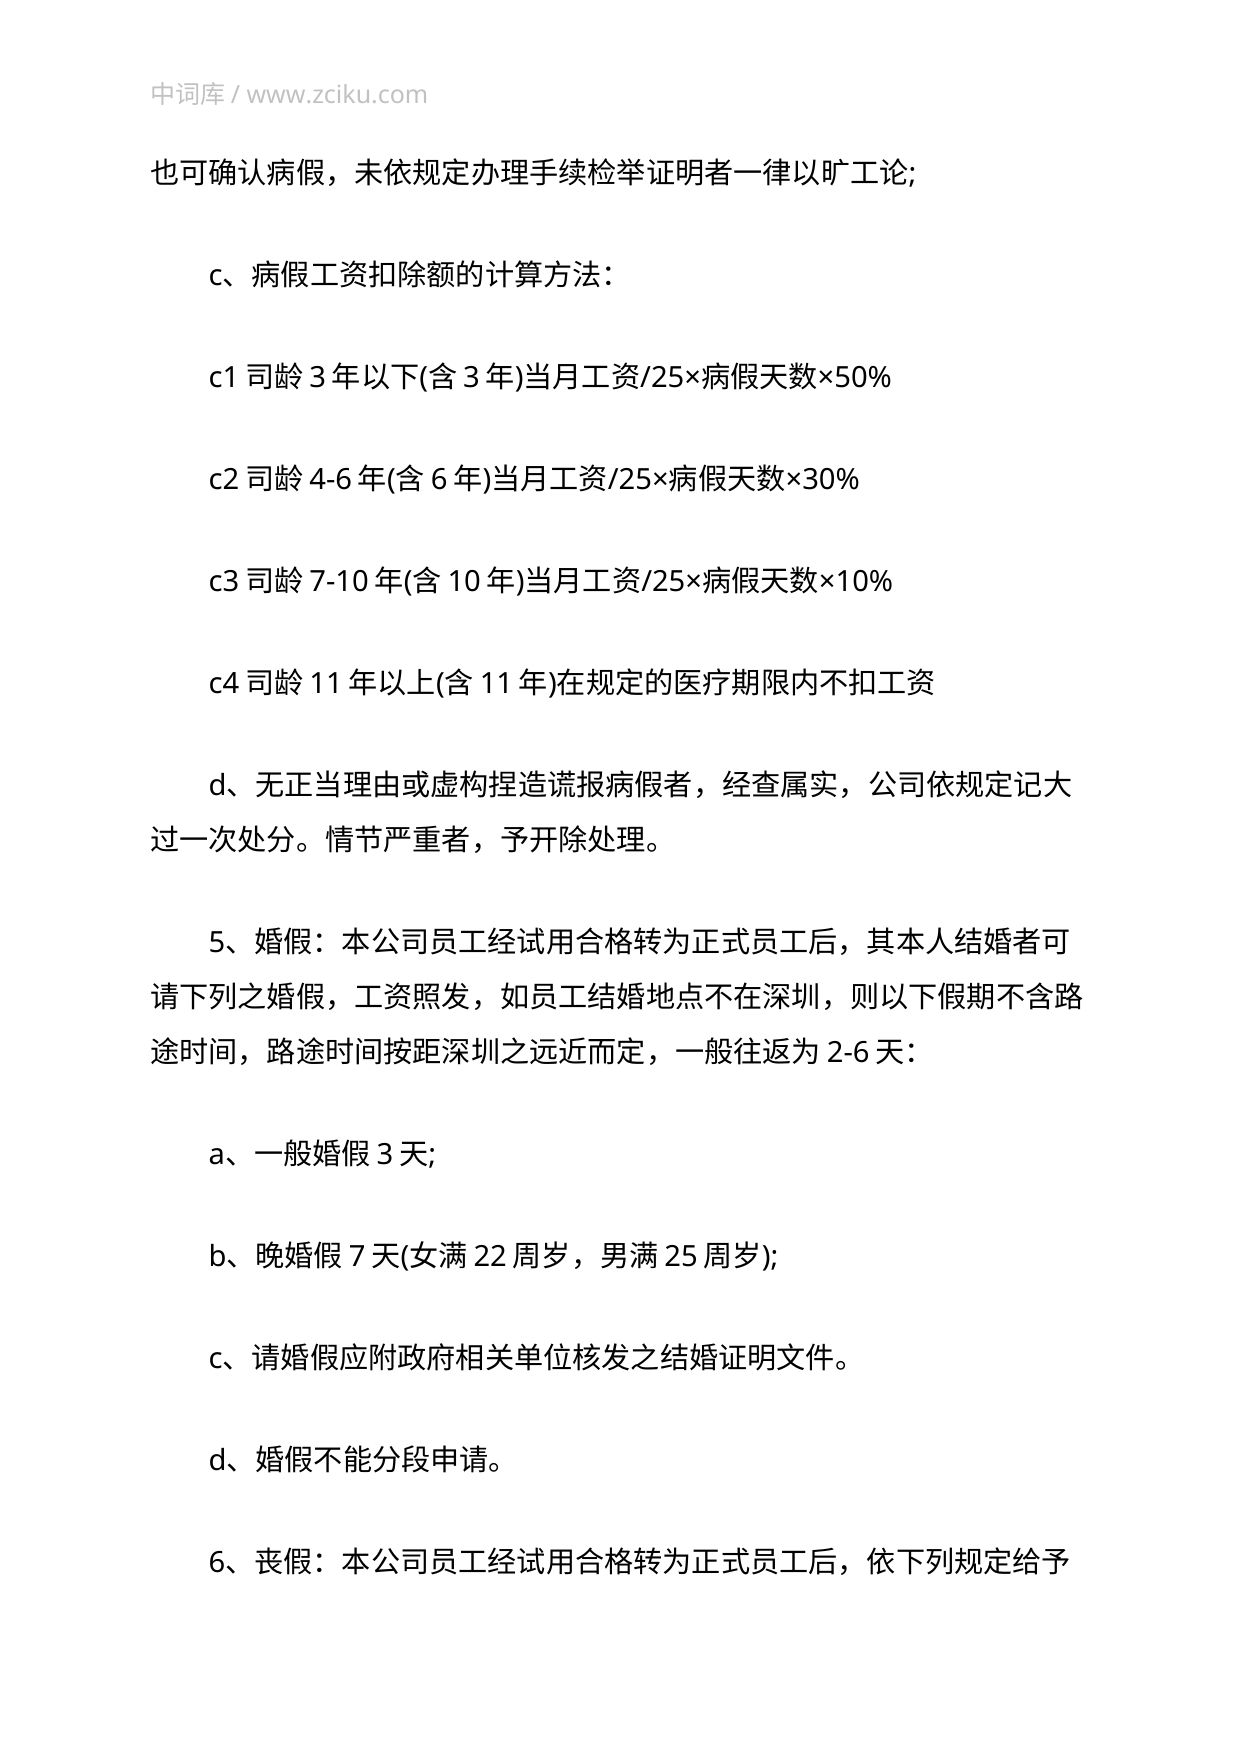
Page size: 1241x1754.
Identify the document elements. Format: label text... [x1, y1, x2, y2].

text 5、婚假：本公司员工经试用合格转为正式员工后，其本人结婚者可请下列之婚假，工资照发，如员工结婚地点不在深圳，则以下假期不含路途时间，路途时间按距深圳之远近而定，一般往返为2-6天： [150, 919, 1090, 1071]
text d、婚假不能分段申请。 [150, 1436, 1090, 1479]
text c3司龄7-10年(含10年)当月工资/25×病假天数×10% [150, 558, 1090, 600]
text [150, 150, 1090, 192]
text c2司龄4-6年(含6年)当月工资/25×病假天数×30% [150, 456, 1090, 498]
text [150, 1538, 1090, 1581]
text d、无正当理由或虚构捏造谎报病假者，经查属实，公司依规定记大过一次处分。情节严重者，予开除处理。 [150, 762, 1090, 859]
text b、晚婚假7天(女满22周岁，男满25周岁); [150, 1232, 1090, 1275]
text c4司龄11年以上(含11年)在规定的医疗期限内不扣工资 [150, 660, 1090, 702]
text c、请婚假应附政府相关单位核发之结婚证明文件。 [150, 1334, 1090, 1377]
text c、病假工资扣除额的计算方法： [150, 252, 1090, 294]
text c1司龄3年以下(含3年)当月工资/25×病假天数×50% [150, 354, 1090, 396]
text a、一般婚假3天; [150, 1131, 1090, 1173]
